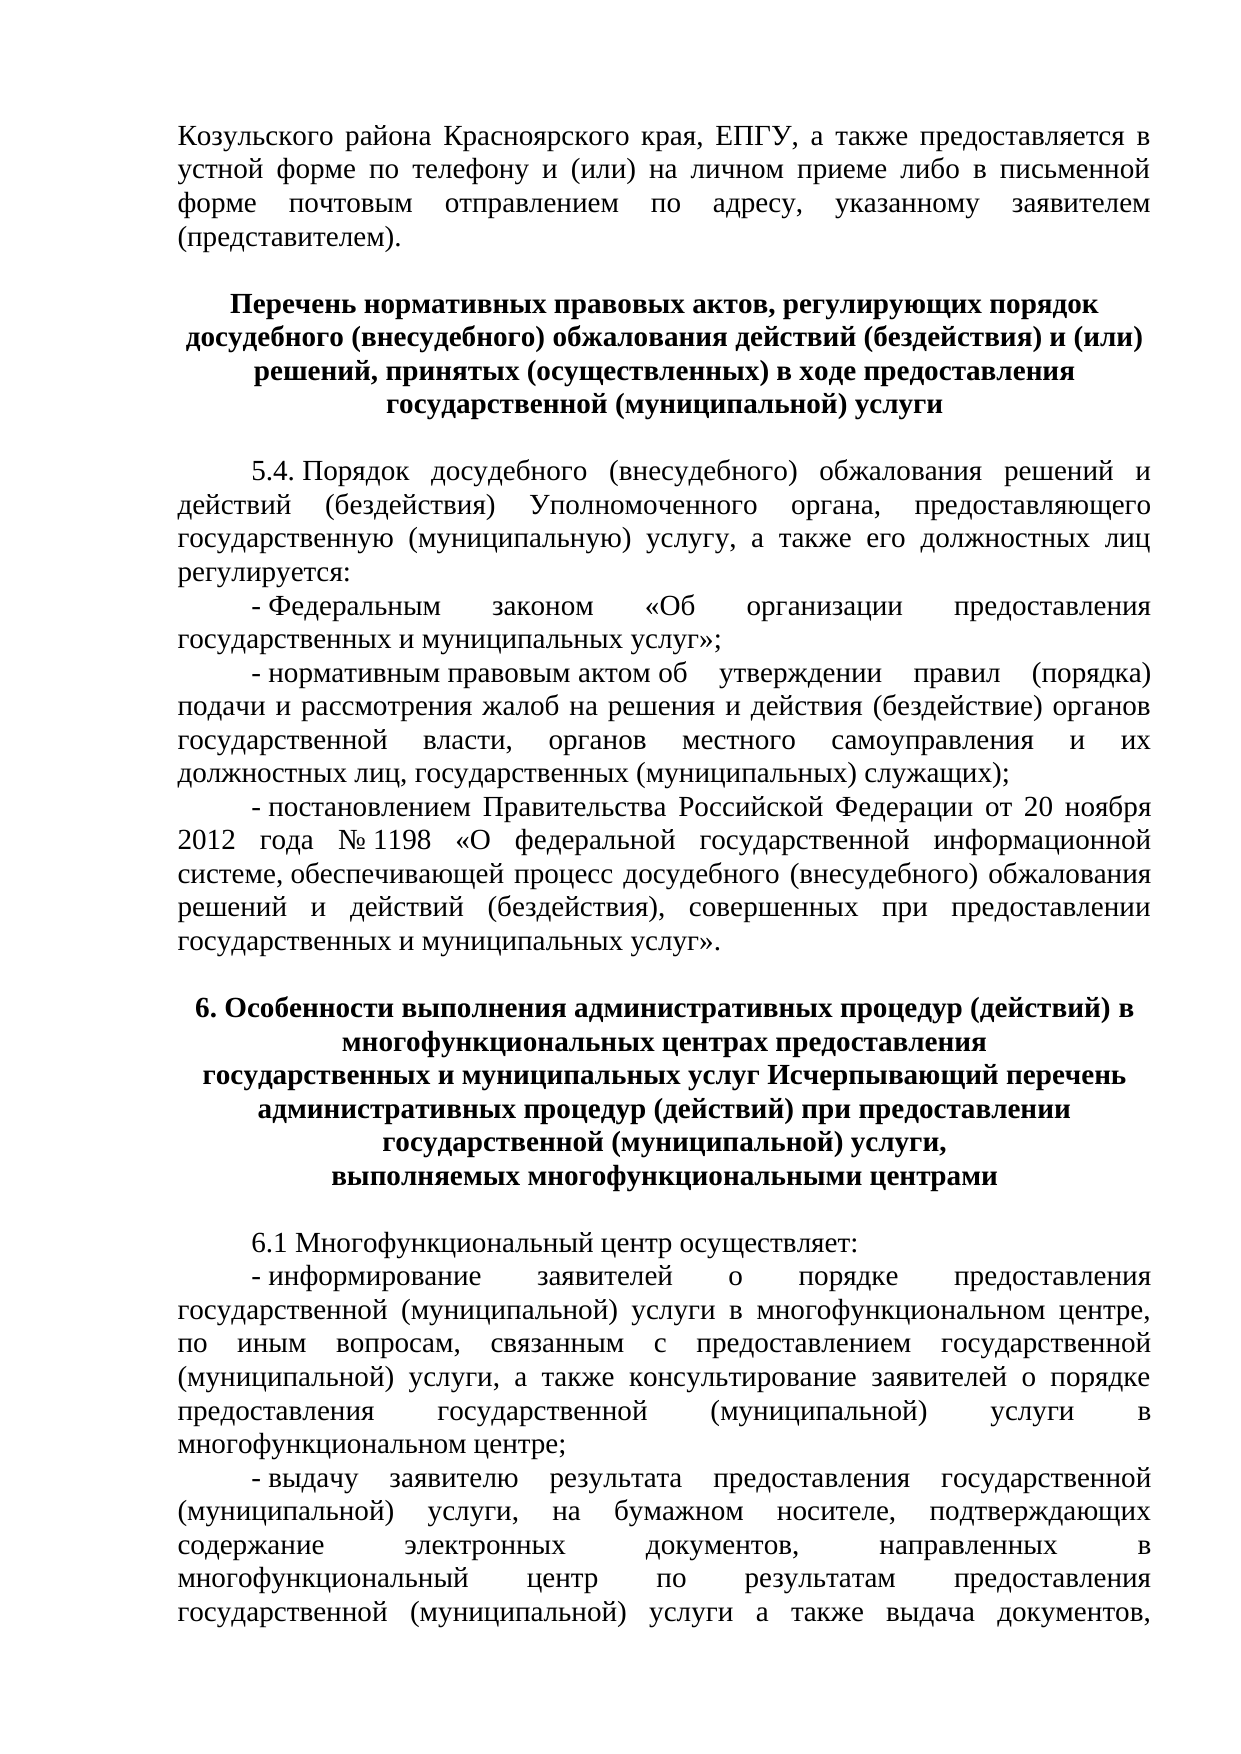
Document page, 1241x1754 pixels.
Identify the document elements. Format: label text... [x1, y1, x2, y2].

text - Федеральным законом «Об организации предоставления государственных и муниципальных услуг»; [177, 588, 1152, 655]
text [177, 1460, 1152, 1627]
text Перечень нормативных правовых актов, регулирующих порядок досудебного (внесудебного) обжалования действий (бездействия) и (или) решений, принятых (осуществленных) в ходе предоставления государственной (муниципальной) услуги [177, 286, 1152, 420]
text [177, 118, 1152, 252]
text - постановлением Правительства Российской Федерации от 20 ноября 2012 года № 1198 «О федеральной государственной информационной системе, обеспечивающей процесс досудебного (внесудебного) обжалования решений и действий (бездействия), совершенных при предоставлении государственных и муниципальных услуг». [177, 789, 1152, 957]
text - нормативным правовым актом об утверждении правил (порядка) подачи и рассмотрения жалоб на решения и действия (бездействие) органов государственной власти, органов местного самоуправления и их должностных лиц, государственных (муниципальных) служащих); [177, 655, 1152, 789]
text - информирование заявителей о порядке предоставления государственной (муниципальной) услуги в многофункциональном центре, по иным вопросам, связанным с предоставлением государственной (муниципальной) услуги, а также консультирование заявителей о порядке предоставления государственной (муниципальной) услуги в многофункциональном центре; [177, 1258, 1152, 1460]
text 5.4. Порядок досудебного (внесудебного) обжалования решений и действий (бездействия) Уполномоченного органа, предоставляющего государственную (муниципальную) услугу, а также его должностных лиц регулируется: [177, 453, 1152, 588]
text 6. Особенности выполнения административных процедур (действий) в многофункциональных центрах предоставления государственных и муниципальных услуг Исчерпывающий перечень административных процедур (действий) при предоставлении государственной (муниципальной) услуги, выполняемых многофункциональными центрами [177, 990, 1152, 1191]
text 6.1 Многофункциональный центр осуществляет: [177, 1225, 1152, 1258]
